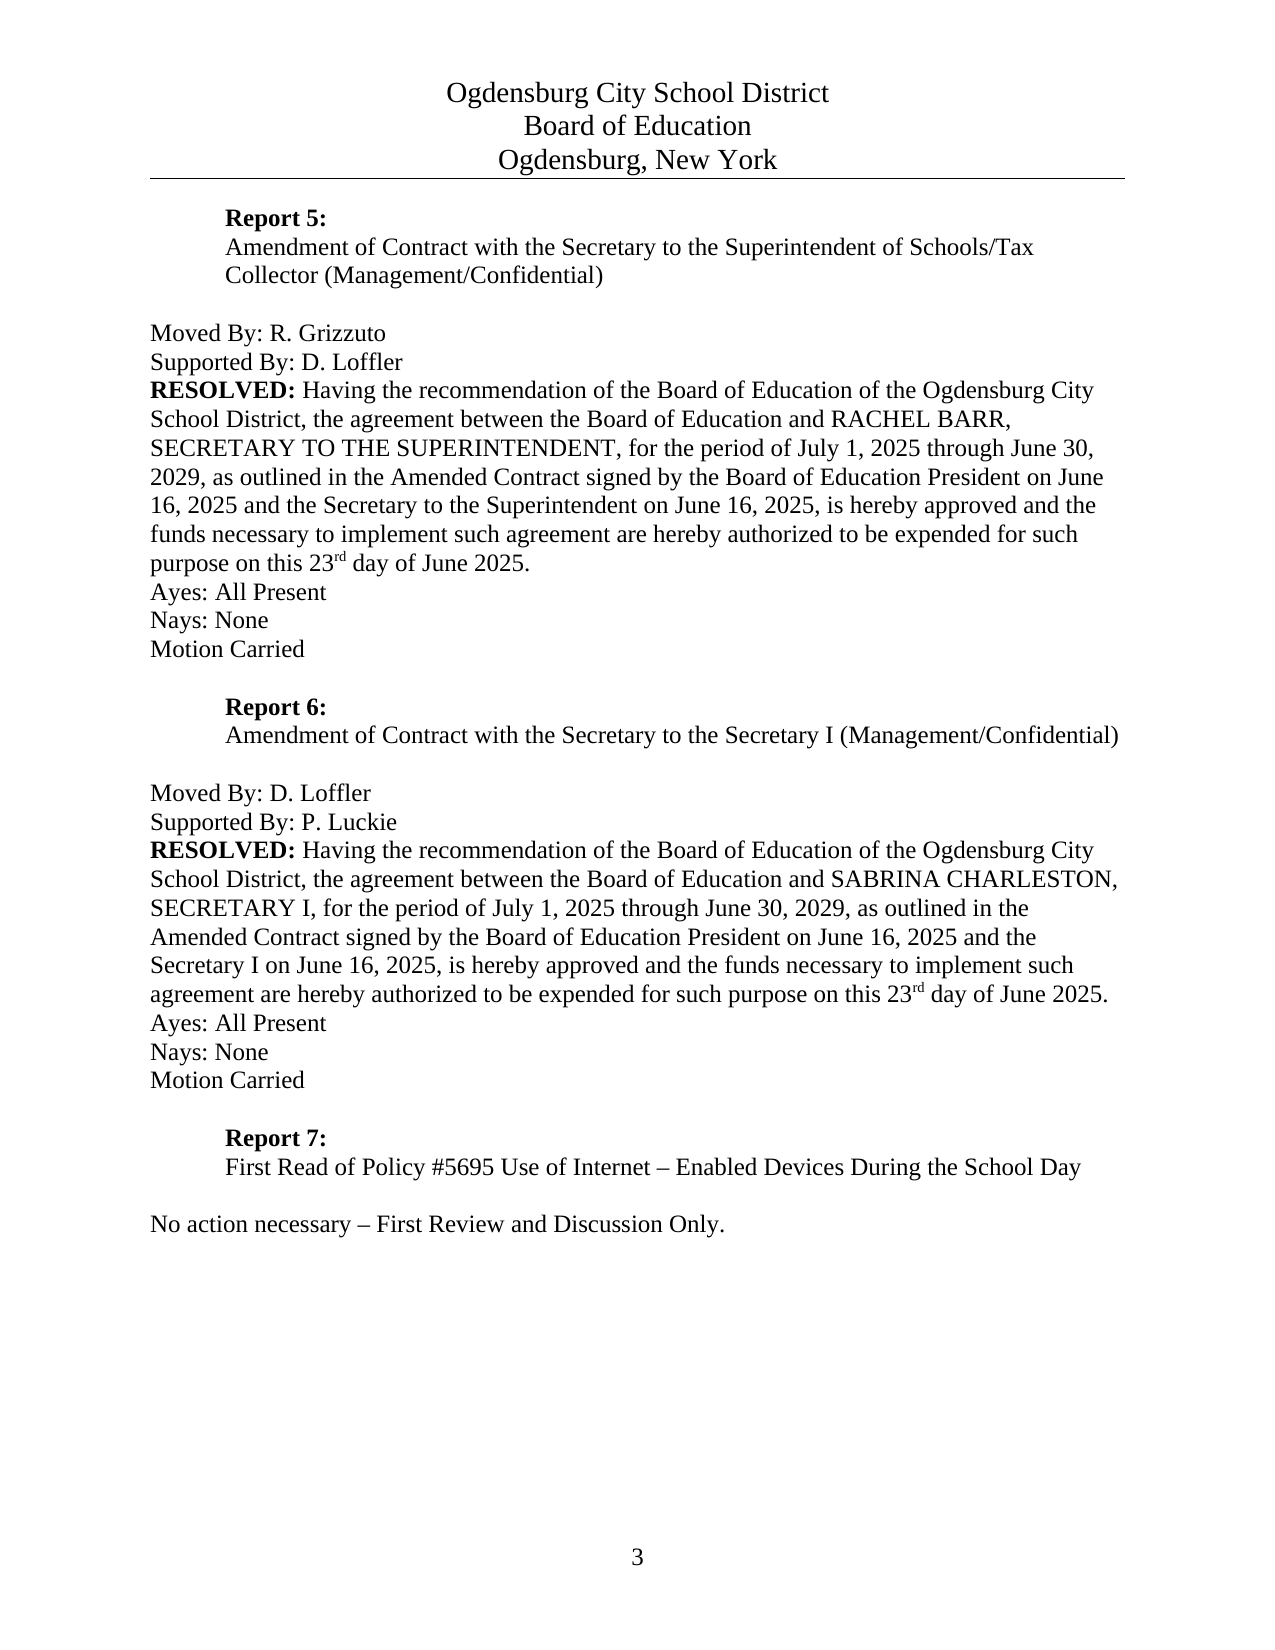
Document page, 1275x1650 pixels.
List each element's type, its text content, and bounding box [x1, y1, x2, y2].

text Amendment of Contract with the Secretary to the Superintendent of Schools/Tax Collector (Management/Confidential) [225, 232, 1125, 289]
text Moved By: R. Grizzuto [150, 318, 1125, 347]
text Supported By: D. Loffler [150, 347, 1125, 375]
text Report 6: [225, 692, 1125, 720]
text Ayes: All Present [150, 577, 1125, 605]
text Nays: None [150, 605, 1125, 634]
text No action necessary – First Review and Discussion Only. [150, 1209, 1125, 1238]
text RESOLVED: Having the recommendation of the Board of Education of the Ogdensburg City School District, the agreement between the Board of Education and SABRINA CHARLESTON, SECRETARY I, for the period of July 1, 2025 through June 30, 2029, as outlined in the Amended Contract signed by the Board of Education President on June 16, 2025 and the Secretary I on June 16, 2025, is hereby approved and the funds necessary to implement such agreement are hereby authorized to be expended for such purpose on this 23rd day of June 2025. [150, 835, 1125, 1008]
text Motion Carried [150, 1065, 1125, 1094]
text Nays: None [150, 1037, 1125, 1065]
text Report 7: [225, 1123, 1125, 1152]
text First Read of Policy #5695 Use of Internet – Enabled Devices During the School Day [225, 1152, 1125, 1180]
text Motion Carried [150, 634, 1125, 663]
text Report 5: [225, 203, 1125, 232]
text Moved By: D. Loffler [150, 778, 1125, 807]
text Supported By: P. Luckie [150, 807, 1125, 835]
text Ayes: All Present [150, 1008, 1125, 1037]
text RESOLVED: Having the recommendation of the Board of Education of the Ogdensburg City School District, the agreement between the Board of Education and RACHEL BARR, SECRETARY TO THE SUPERINTENDENT, for the period of July 1, 2025 through June 30, 2029, as outlined in the Amended Contract signed by the Board of Education President on June 16, 2025 and the Secretary to the Superintendent on June 16, 2025, is hereby approved and the funds necessary to implement such agreement are hereby authorized to be expended for such purpose on this 23rd day of June 2025. [150, 375, 1125, 577]
text Amendment of Contract with the Secretary to the Secretary I (Management/Confidential) [225, 720, 1125, 749]
